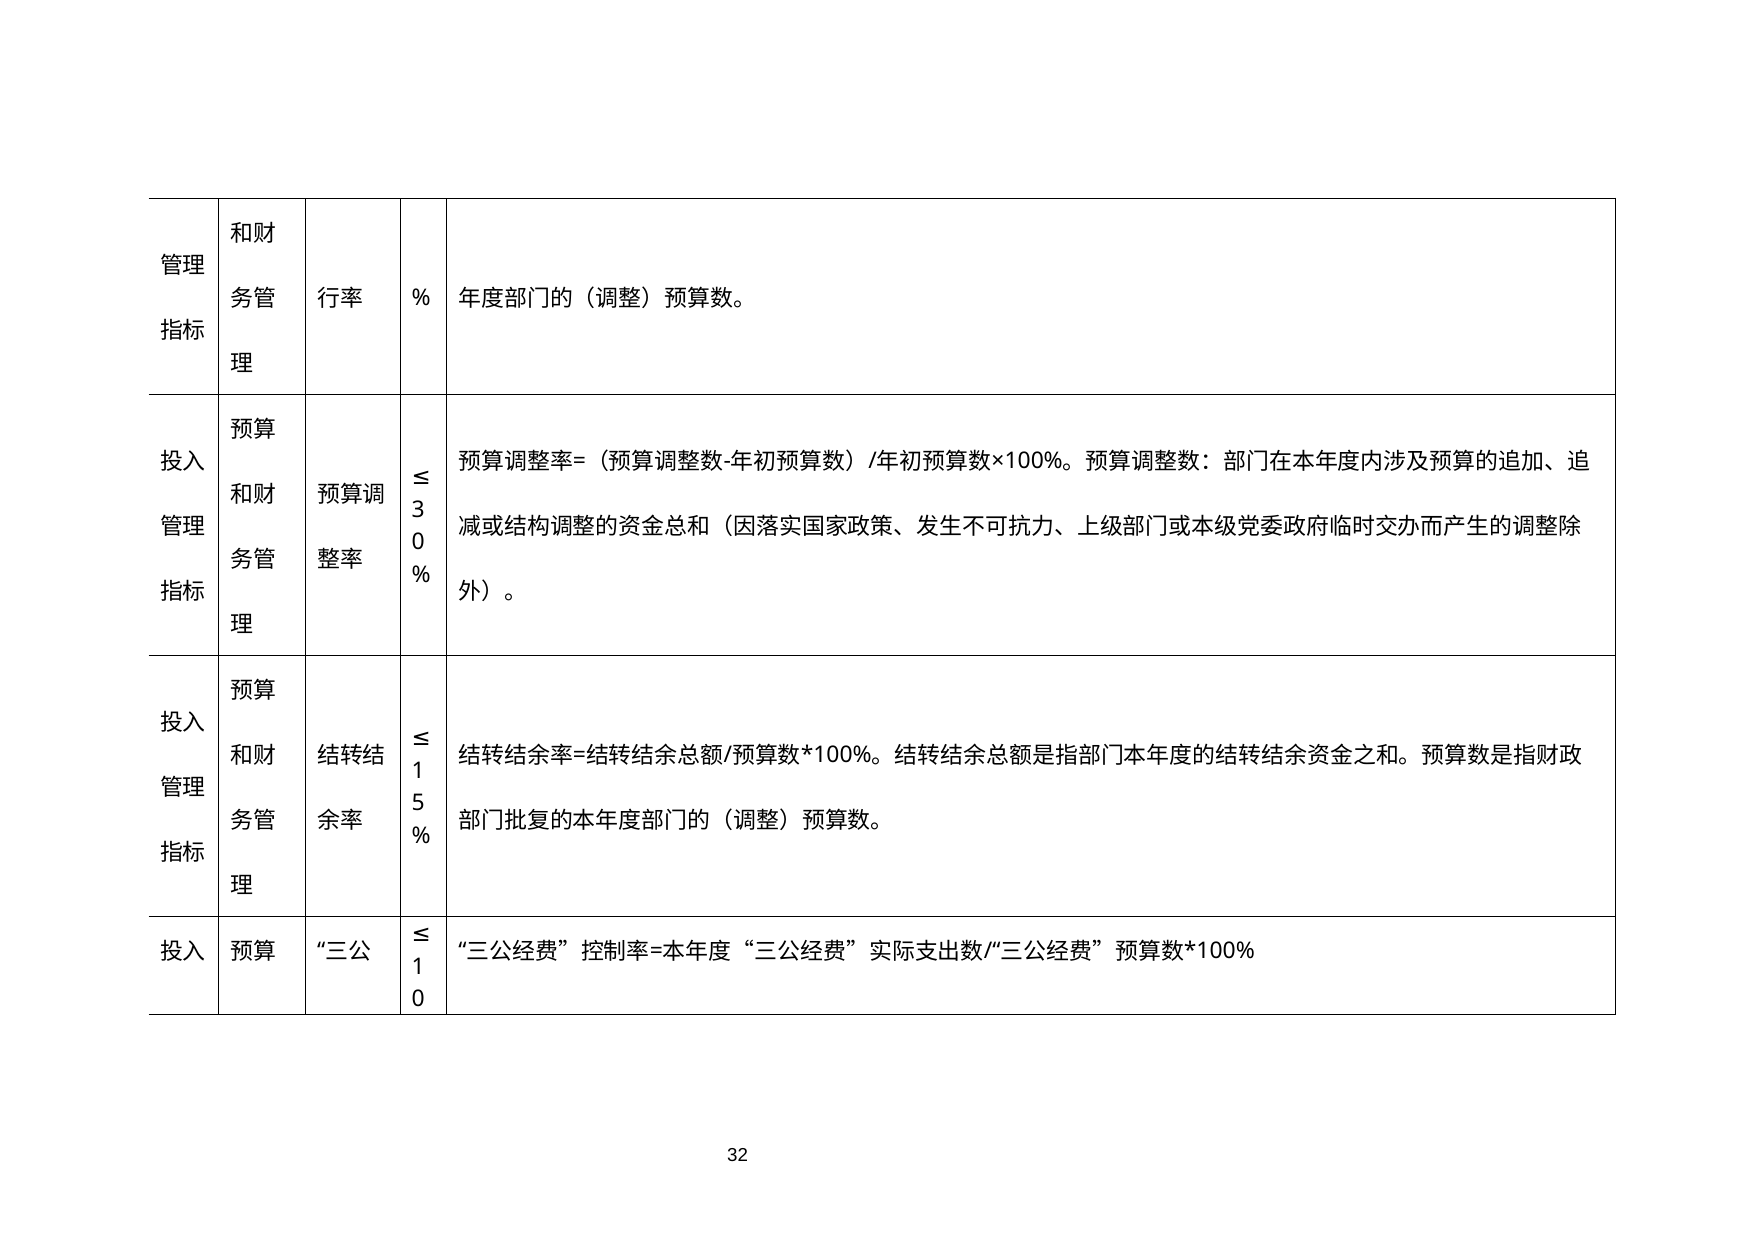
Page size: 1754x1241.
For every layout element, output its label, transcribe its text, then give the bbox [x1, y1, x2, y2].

table_cell 投入管理指标 [149, 917, 218, 1014]
table_cell 结转结余率 [306, 656, 400, 916]
table_cell 预算调整率 [306, 395, 400, 655]
table_cell 结转结余率=结转结余总额/预算数*100%。结转结余总额是指部门本年度的结转结余资金之和。预算数是指财政部门批复的本年度部门的（调整）预算数。 [447, 656, 1615, 916]
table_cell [447, 917, 1615, 1014]
table_cell 预算调整率=（预算调整数-年初预算数）/年初预算数×100%。预算调整数：部门在本年度内涉及预算的追加、追减或结构调整的资金总和（因落实国家政策、发生不可抗力、上级部门或本级党委政府临时交办而产生的调整除外）。 [447, 395, 1615, 655]
table_cell 投入管理指标 [149, 656, 218, 916]
table_cell ≤15% [401, 656, 446, 916]
table_cell 预算执行率 [306, 199, 400, 394]
table_cell 预算和财务管理 [219, 199, 305, 394]
table_cell 预算和财务管理 [219, 917, 305, 1014]
table_cell 预算和财务管理 [219, 656, 305, 916]
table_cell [447, 199, 1615, 394]
table_cell ≥95% [401, 199, 446, 394]
table_cell ≤100% [401, 917, 446, 1014]
table_cell 投入管理指标 [149, 395, 218, 655]
table_cell ≤30% [401, 395, 446, 655]
table_cell “三公经费”控制率 [306, 917, 400, 1014]
table_cell 预算和财务管理 [219, 395, 305, 655]
table_cell 投入管理指标 [149, 199, 218, 394]
